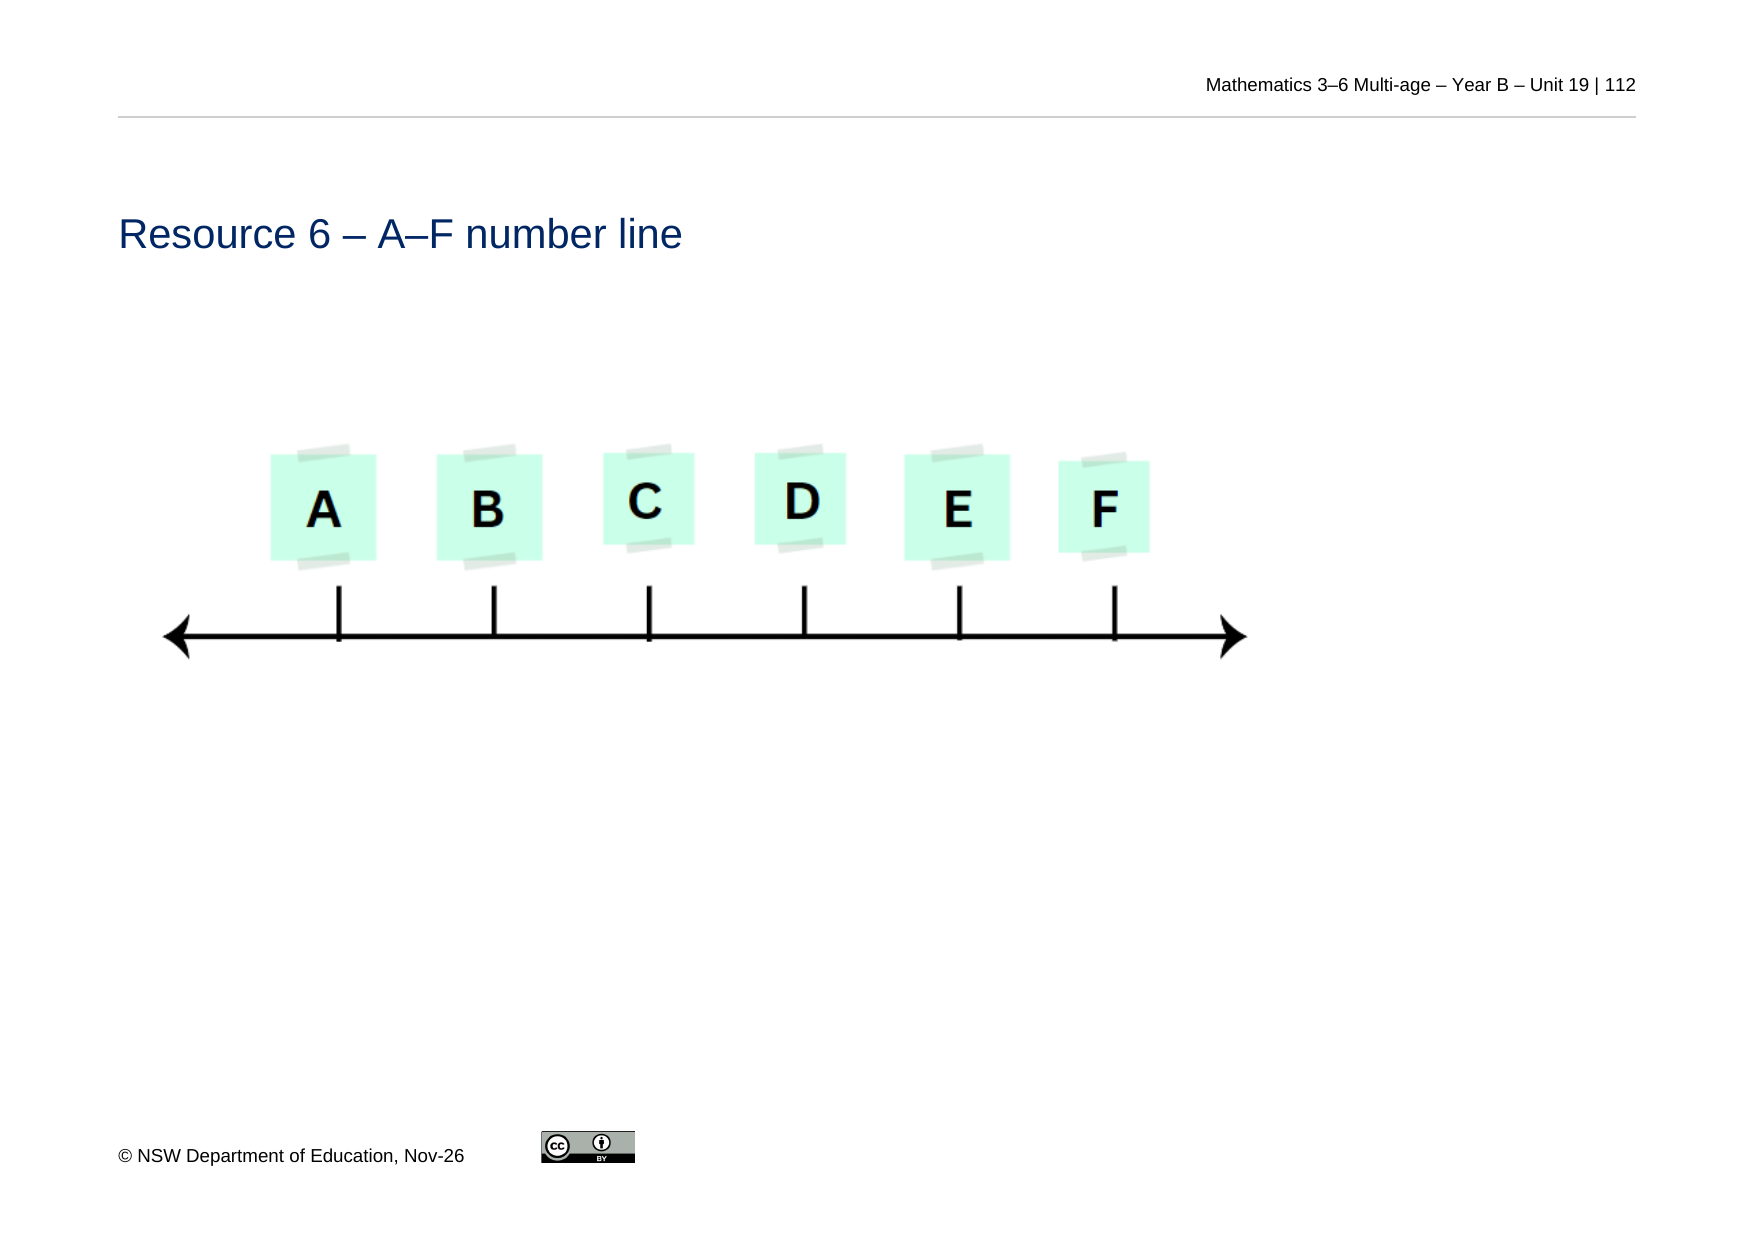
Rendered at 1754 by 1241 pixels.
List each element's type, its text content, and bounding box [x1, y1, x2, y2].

picture [541, 1131, 635, 1163]
picture [118, 318, 1342, 785]
subtitle Resource 6 – A–F number line [118, 209, 1636, 257]
